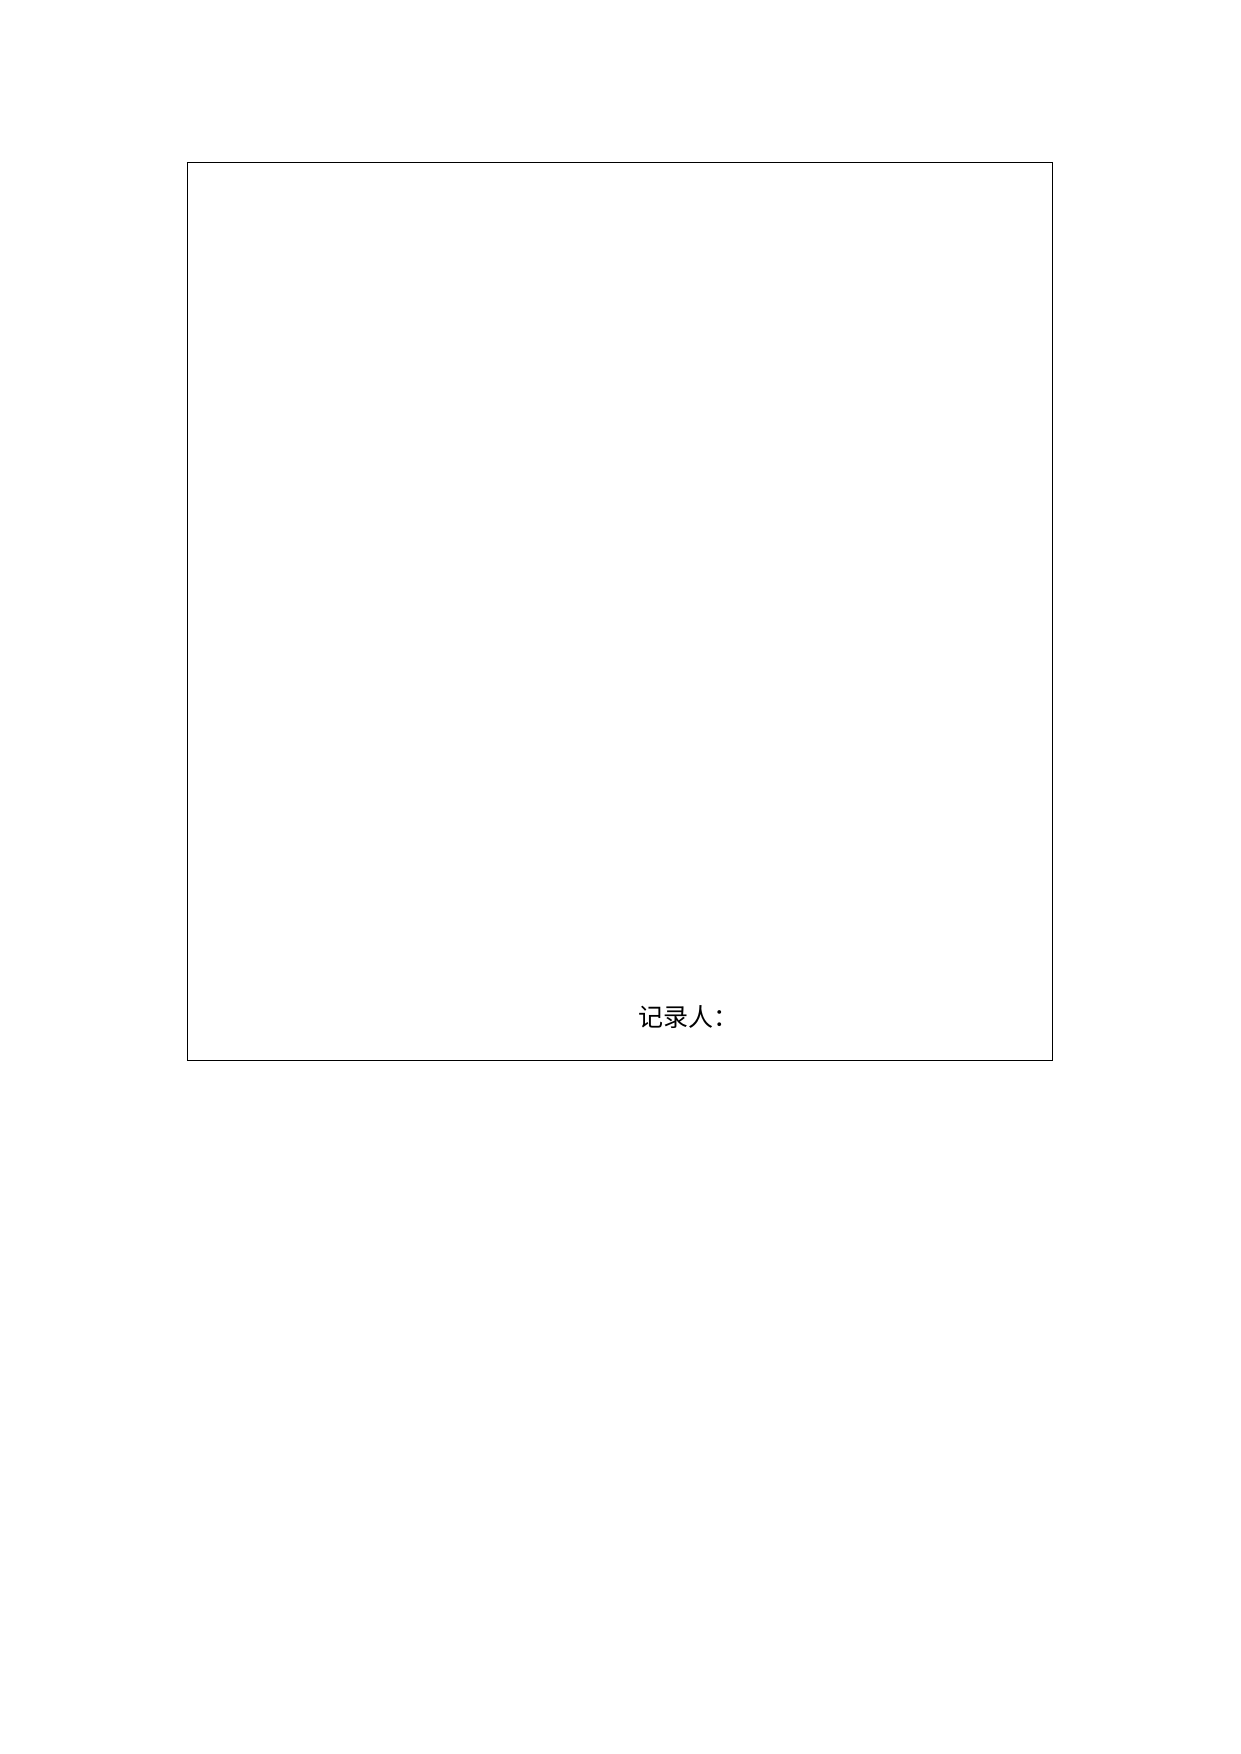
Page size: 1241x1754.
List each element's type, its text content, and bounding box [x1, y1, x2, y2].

table_cell 记录人： [188, 163, 1052, 1060]
